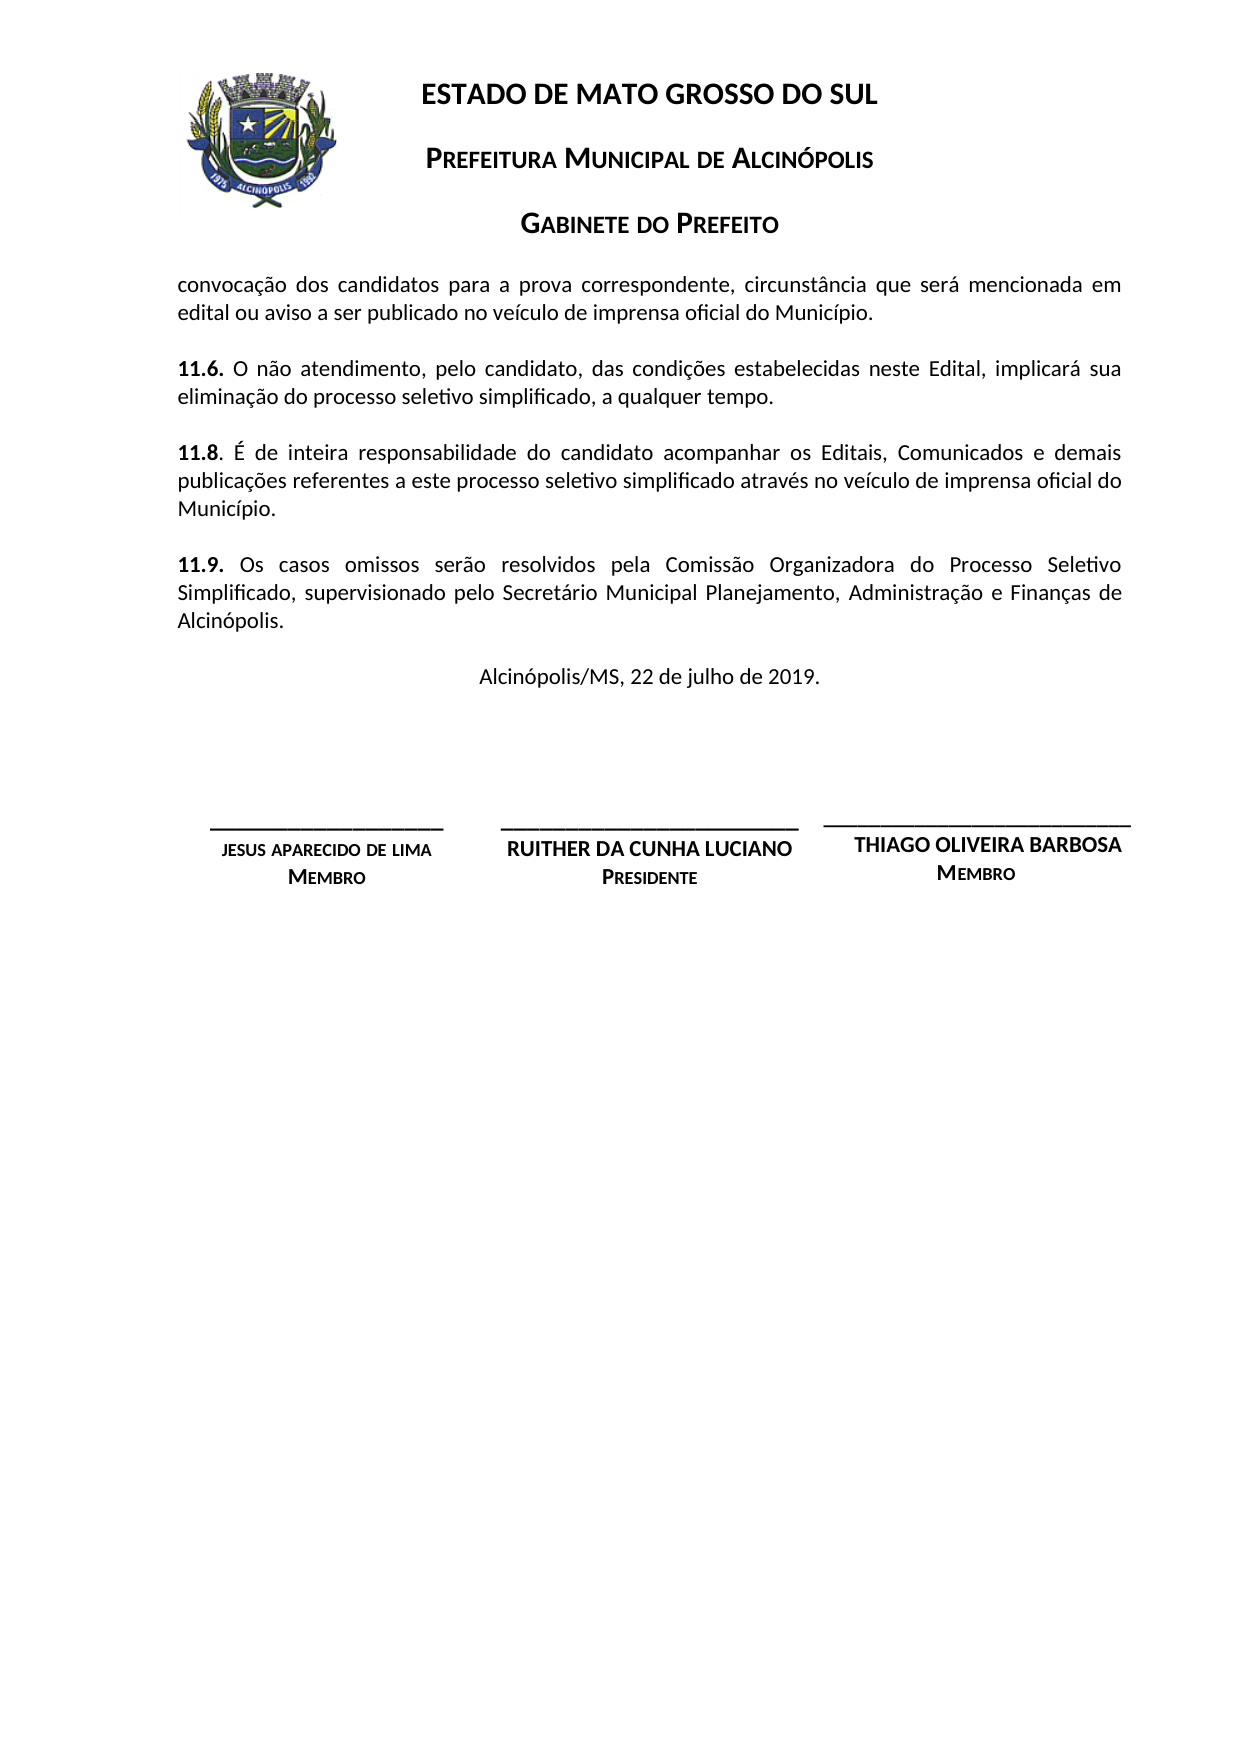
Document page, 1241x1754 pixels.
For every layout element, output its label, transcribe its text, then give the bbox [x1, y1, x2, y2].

text 11.9. Os casos omissos serão resolvidos pela Comissão Organizadora do Processo Seletivo Simplificado, supervisionado pelo Secretário Municipal Planejamento, Administração e Finanças de Alcinópolis. [177, 550, 1122, 634]
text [177, 270, 1122, 326]
table_header __________________ jesus aparecido de lima Membro [166, 803, 487, 890]
text 11.8. É de inteira responsabilidade do candidato acompanhar os Editais, Comunicados e demais publicações referentes a este processo seletivo simplificado através no veículo de imprensa oficial do Município. [177, 438, 1122, 522]
table_header _______________________ RUITHER DA CUNHA LUCIANO Presidente [487, 803, 812, 890]
table_header ___________________________ THIAGO OLIVEIRA BARBOSA Membro [812, 803, 1181, 890]
text Alcinópolis/MS, 22 de julho de 2019. [177, 662, 1122, 690]
text 11.6. O não atendimento, pelo candidato, das condições estabelecidas neste Edital, implicará sua eliminação do processo seletivo simplificado, a qualquer tempo. [177, 354, 1122, 410]
